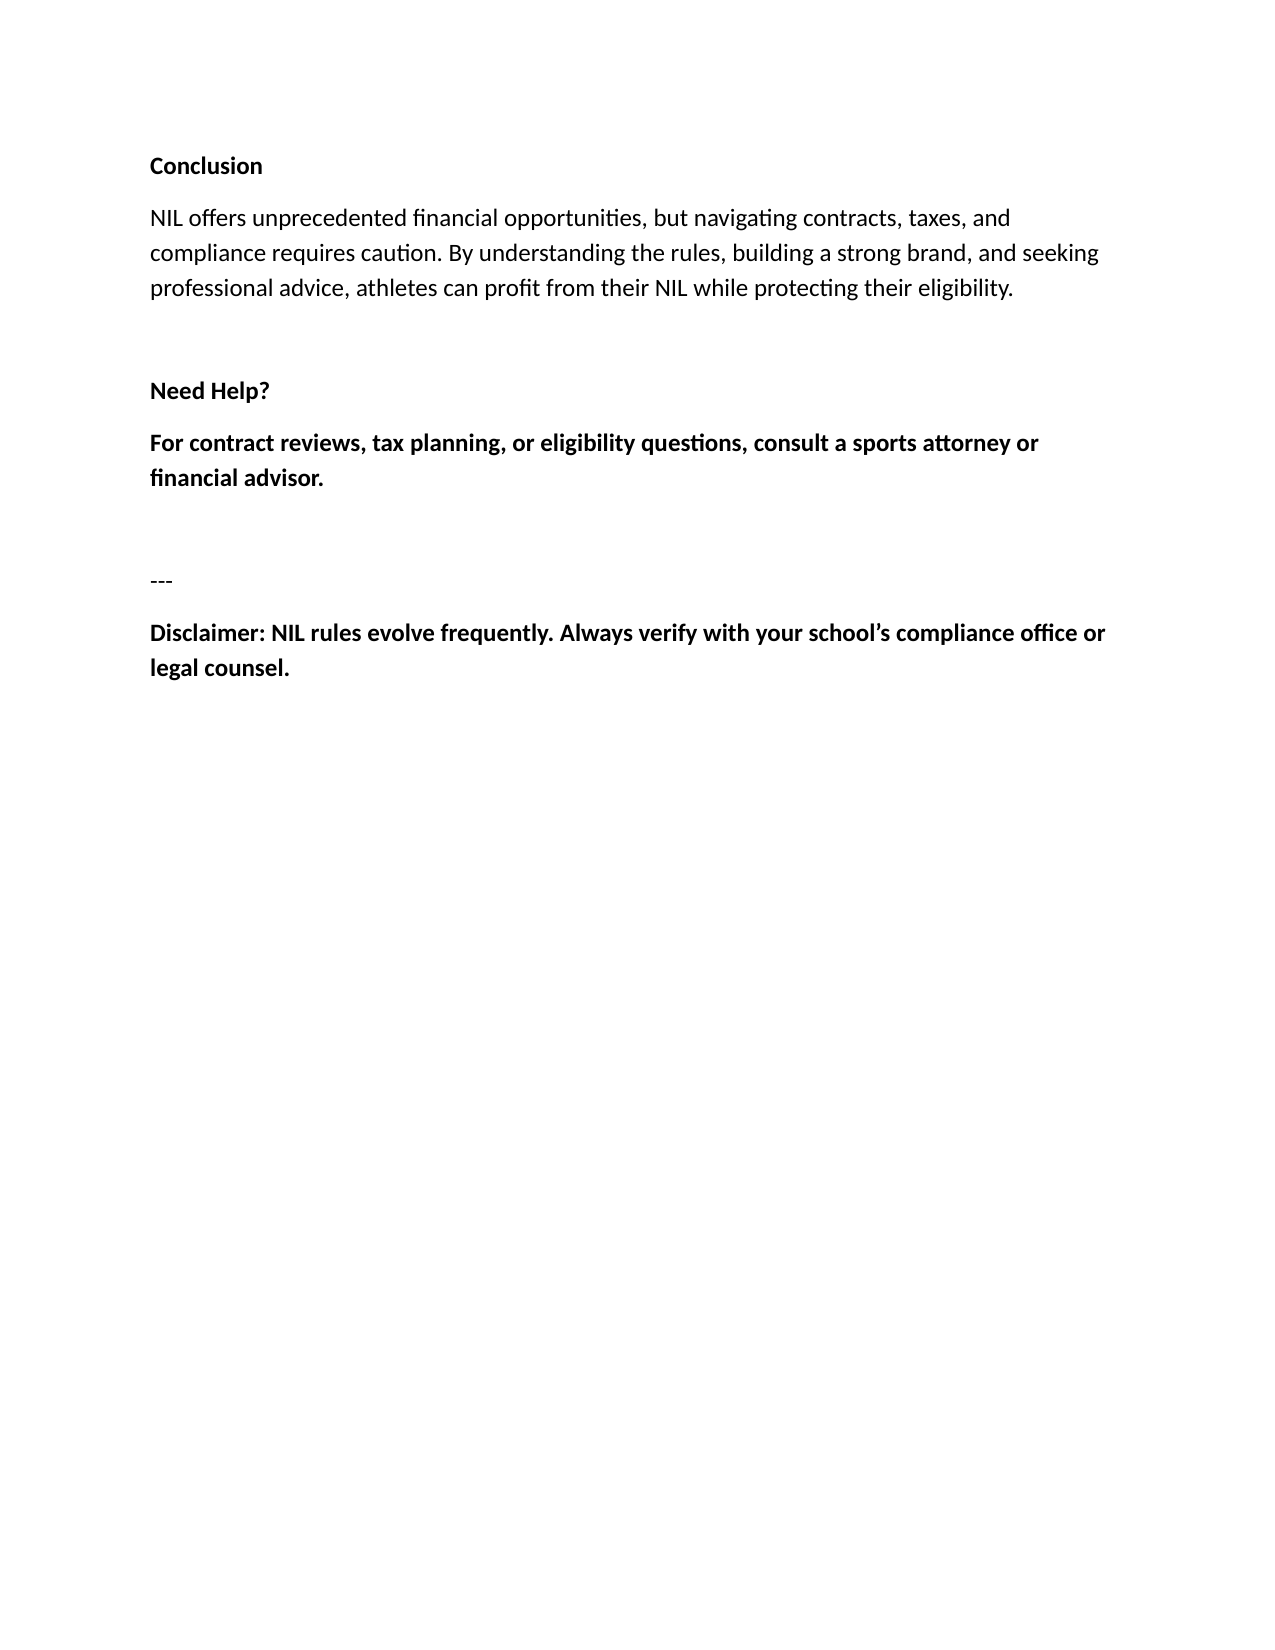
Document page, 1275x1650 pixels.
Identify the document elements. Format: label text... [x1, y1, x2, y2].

text Conclusion [150, 150, 1125, 181]
text Need Help? [150, 375, 1125, 406]
text --- [150, 565, 1125, 596]
text Disclaimer: NIL rules evolve frequently. Always verify with your school’s compliance office or legal counsel. [150, 617, 1125, 682]
text NIL offers unprecedented financial opportunities, but navigating contracts, taxes, and compliance requires caution. By understanding the rules, building a strong brand, and seeking professional advice, athletes can profit from their NIL while protecting their eligibility. [150, 202, 1125, 302]
text For contract reviews, tax planning, or eligibility questions, consult a sports attorney or financial advisor. [150, 427, 1125, 492]
